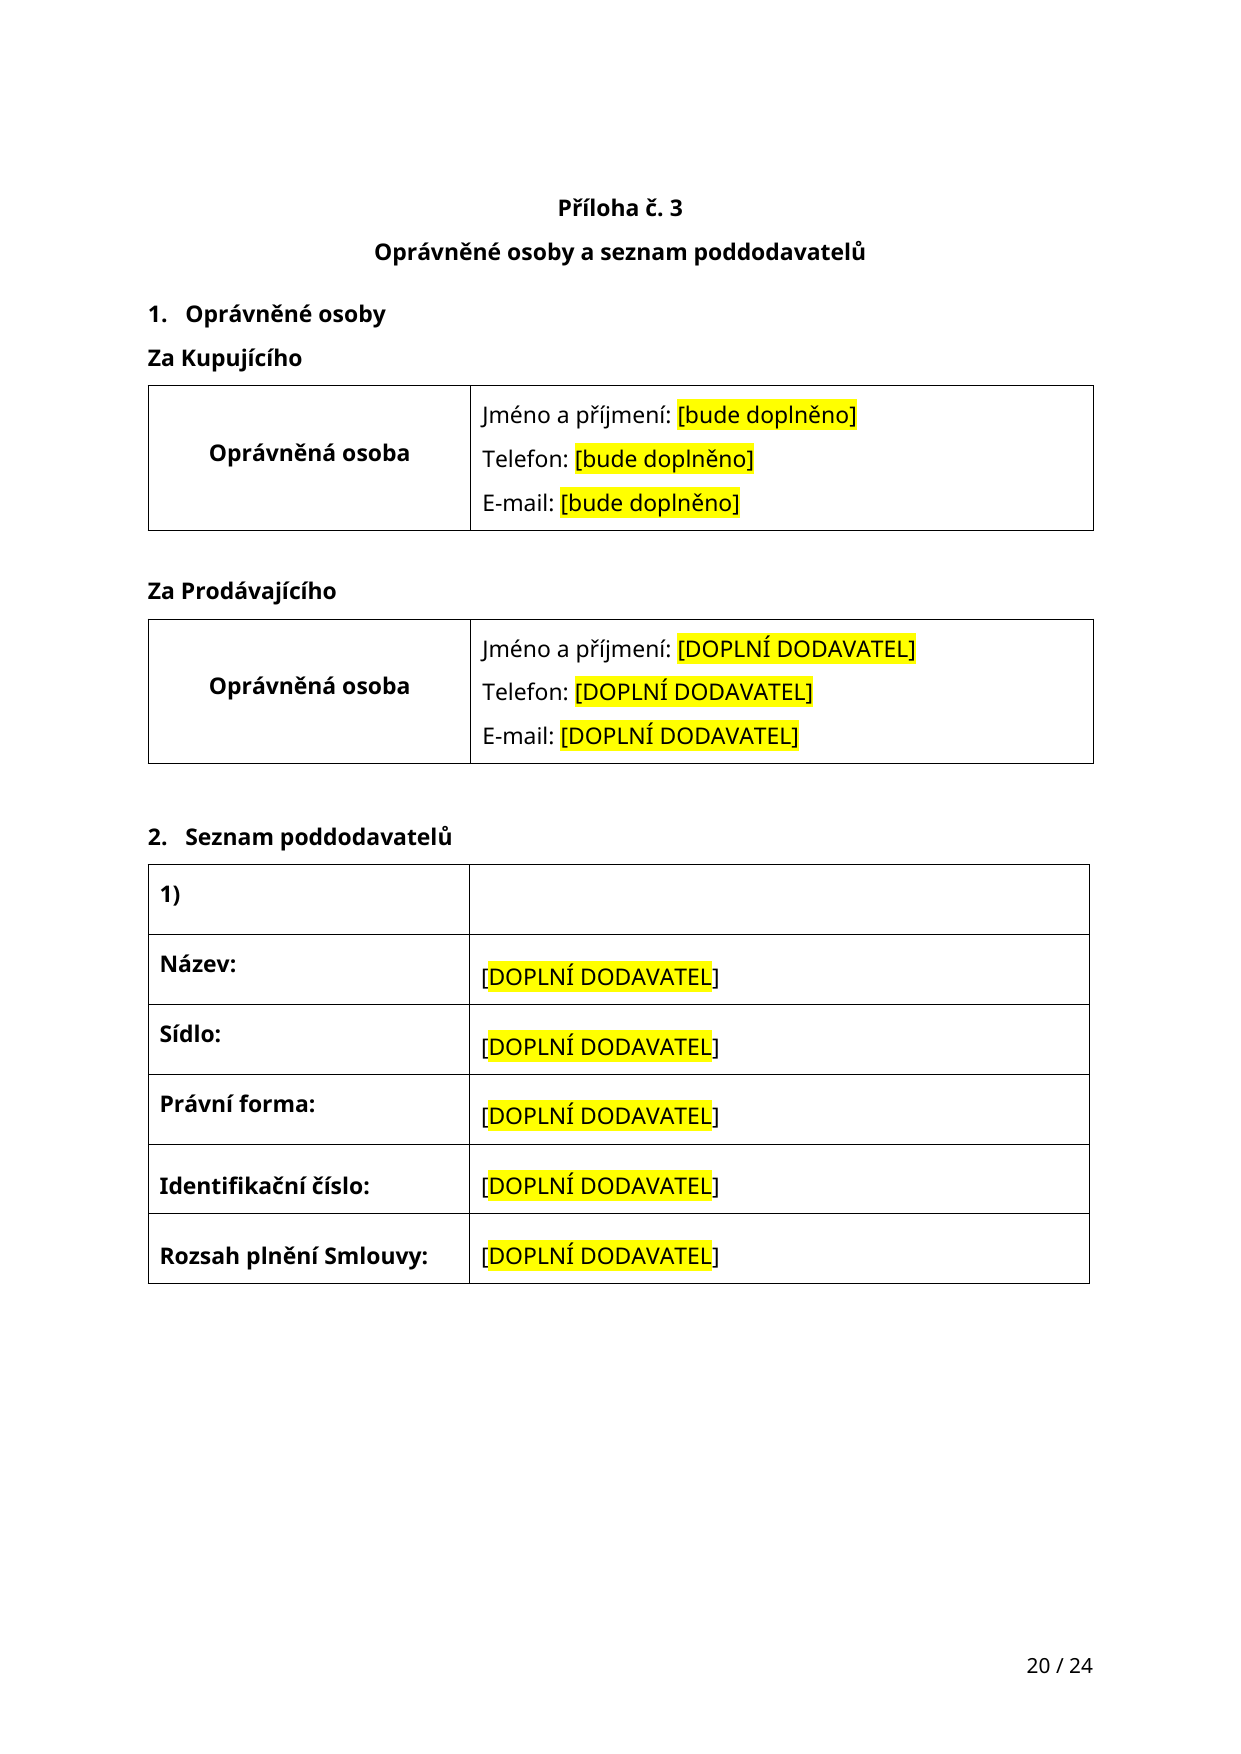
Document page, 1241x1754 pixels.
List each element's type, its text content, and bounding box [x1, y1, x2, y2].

table_cell Právní forma: [149, 1075, 469, 1143]
table_header Jméno a příjmení: [DOPLNÍ DODAVATEL] Telefon: [DOPLNÍ DODAVATEL] E-mail: [DOPLNÍ DODAVATEL] [471, 620, 1093, 763]
table_cell [DOPLNÍ DODAVATEL] [470, 935, 1089, 1004]
table_cell [DOPLNÍ DODAVATEL] [470, 1145, 1089, 1213]
text Za Kupujícího [148, 341, 1093, 373]
table_header Jméno a příjmení: [bude doplněno] Telefon: [bude doplněno] E-mail: [bude doplněno] [471, 386, 1093, 530]
table_cell Sídlo: [149, 1005, 469, 1074]
list Oprávněné osoby [148, 298, 1093, 329]
text Příloha č. 3 [148, 191, 1093, 223]
table_cell [DOPLNÍ DODAVATEL] [470, 1075, 1089, 1143]
text Oprávněné osoby a seznam poddodavatelů [148, 235, 1093, 266]
table_cell Název: [149, 935, 469, 1004]
table_header Oprávněná osoba [149, 620, 470, 763]
text Za Prodávajícího [148, 575, 1093, 606]
table_cell Rozsah plnění Smlouvy: [149, 1214, 469, 1283]
table_header 1) [149, 865, 469, 934]
table_header Oprávněná osoba [149, 386, 470, 530]
table_header [470, 865, 1089, 934]
list Seznam poddodavatelů [148, 821, 1093, 852]
table_cell Identifikační číslo: [149, 1145, 469, 1213]
table_cell [DOPLNÍ DODAVATEL] [470, 1005, 1089, 1074]
table_cell [DOPLNÍ DODAVATEL] [470, 1214, 1089, 1283]
